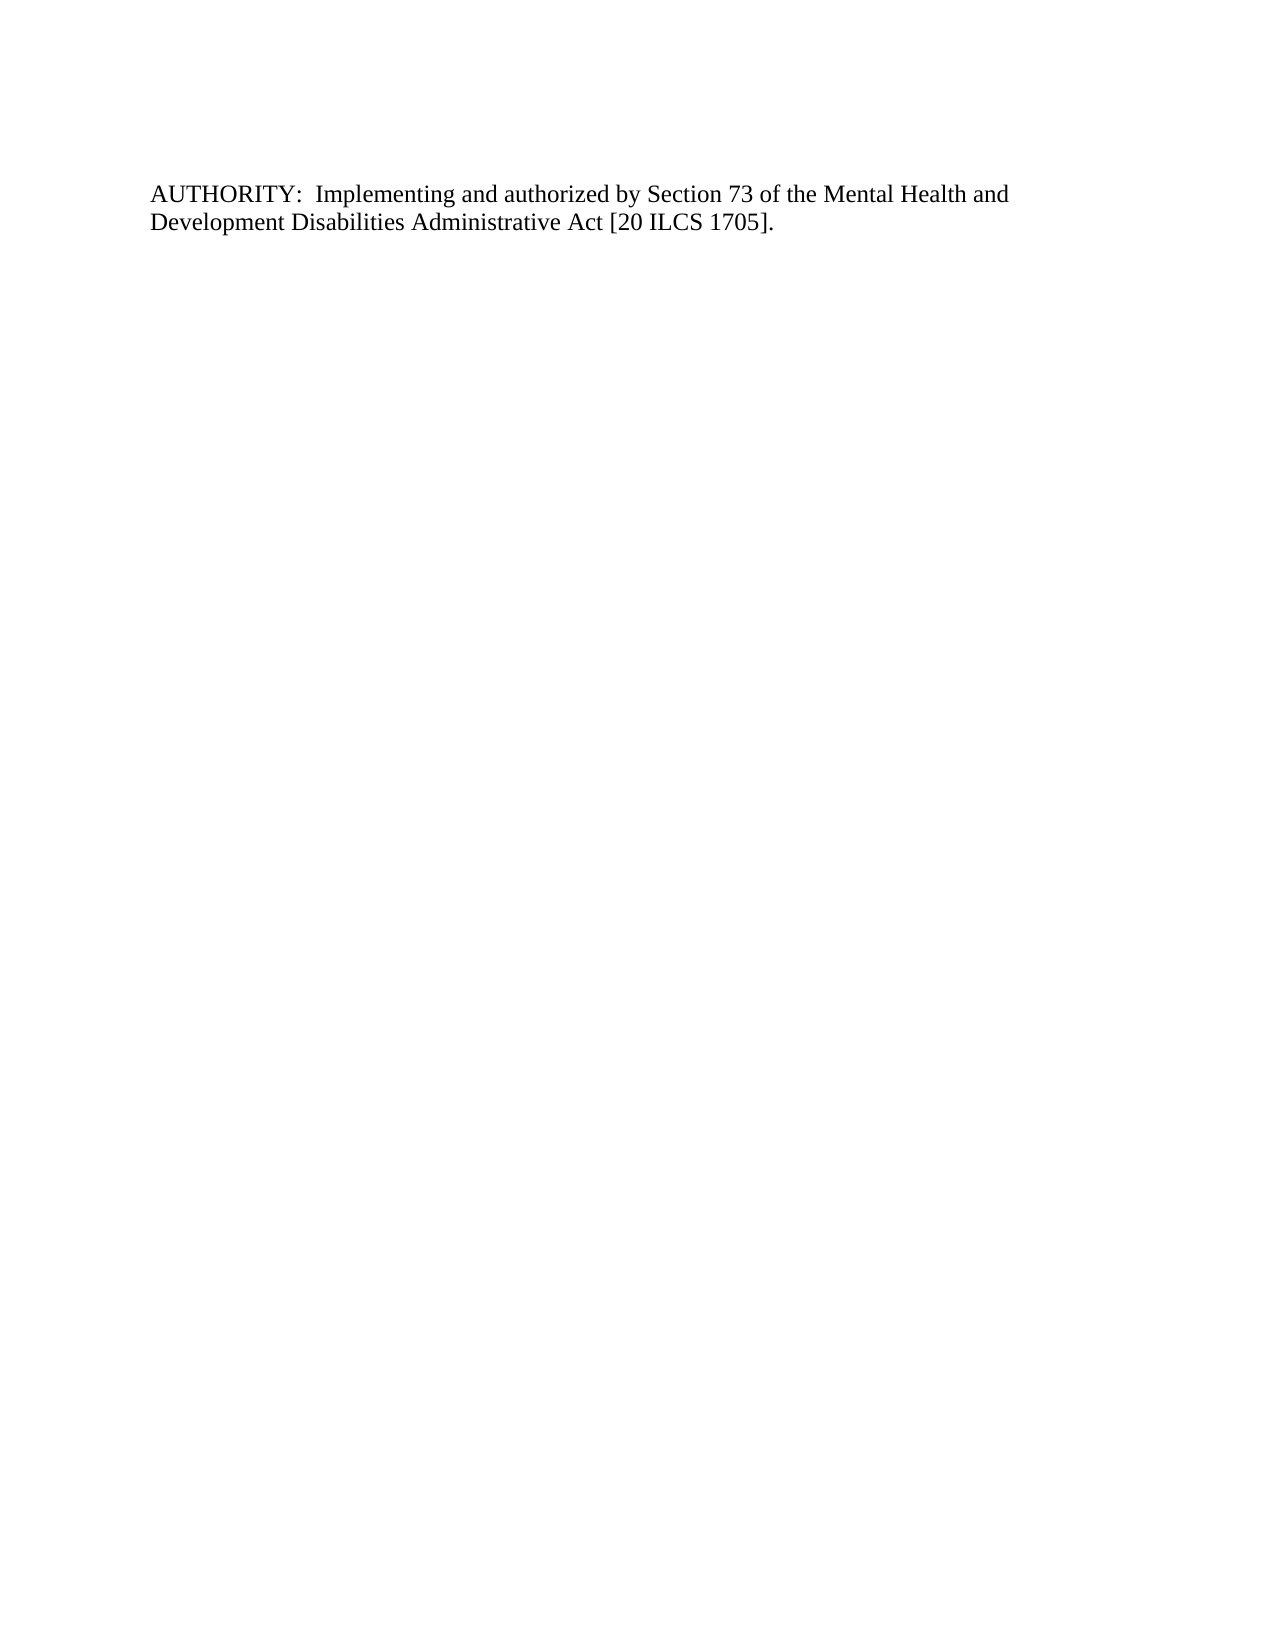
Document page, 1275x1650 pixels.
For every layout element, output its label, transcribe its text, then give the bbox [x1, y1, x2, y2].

text AUTHORITY: Implementing and authorized by Section 73 of the Mental Health and Development Disabilities Administrative Act [20 ILCS 1705]. [150, 179, 1125, 236]
